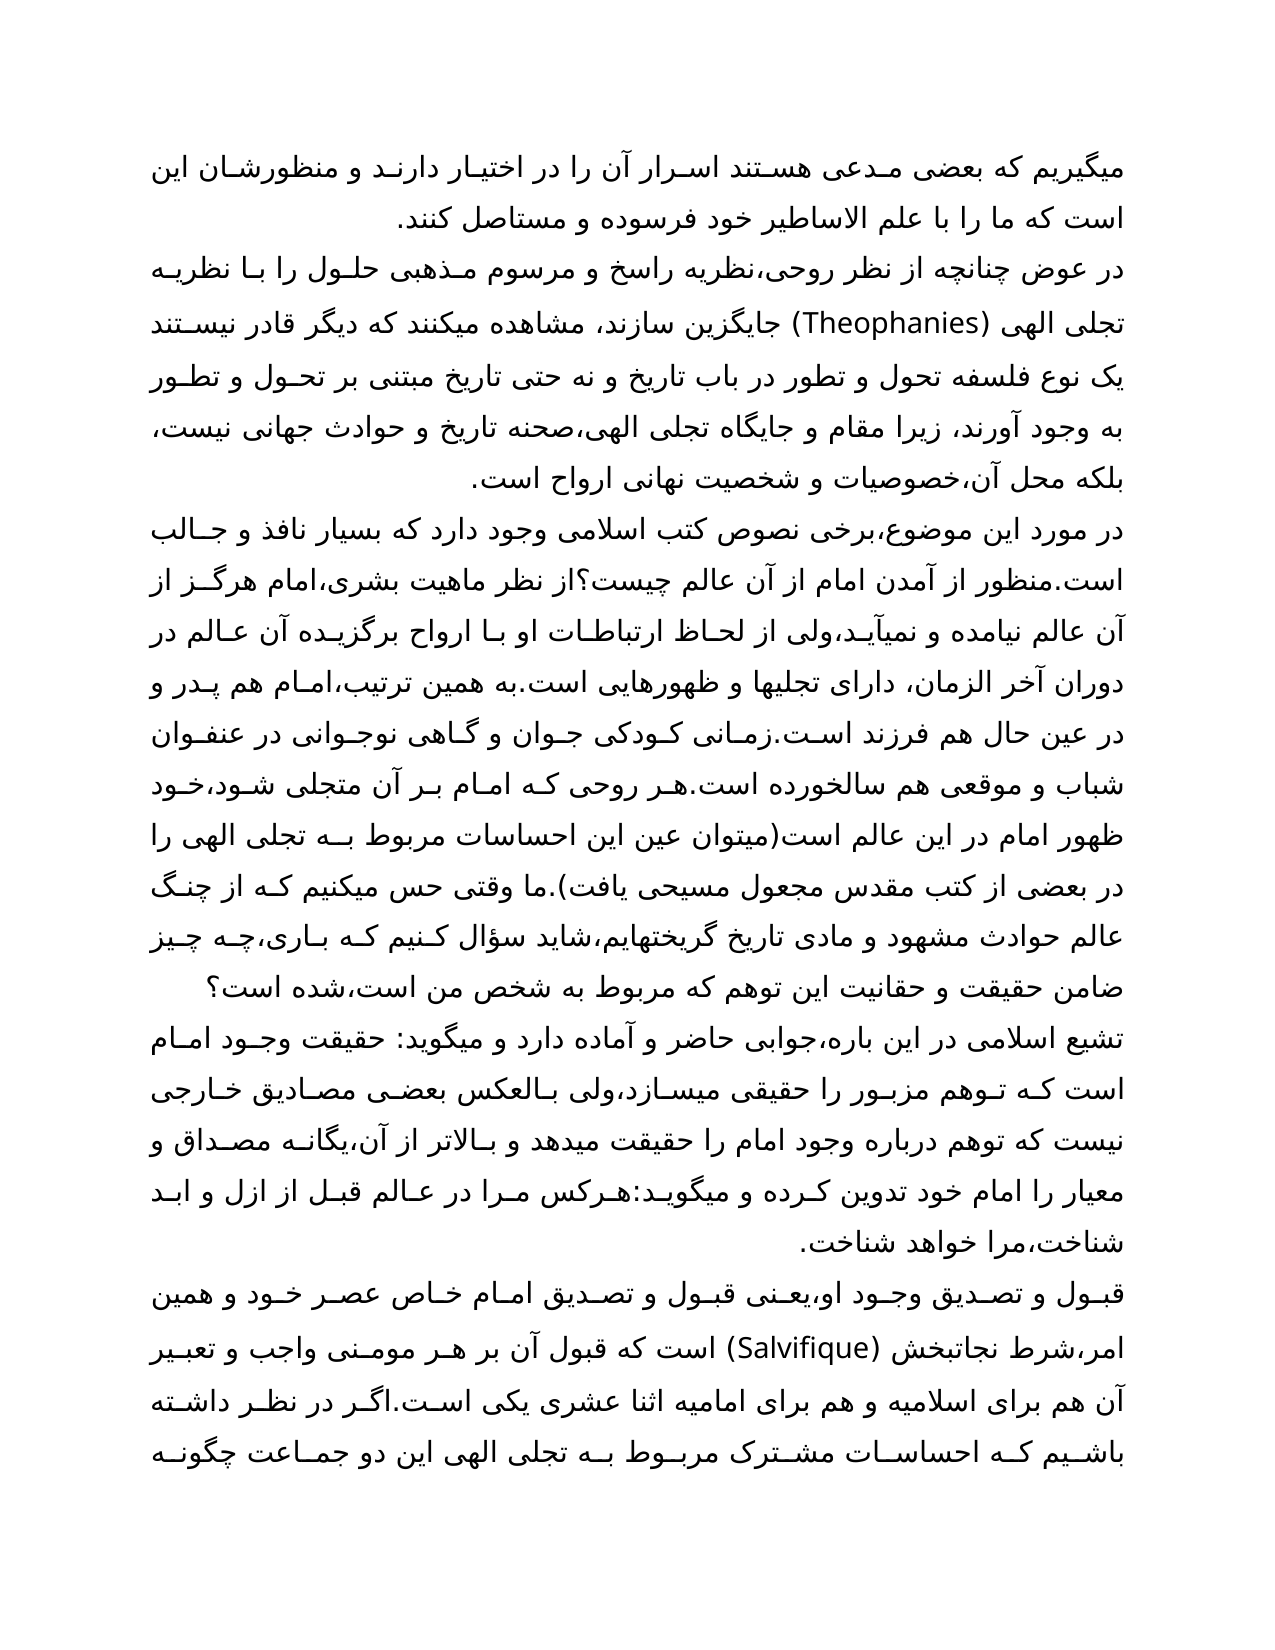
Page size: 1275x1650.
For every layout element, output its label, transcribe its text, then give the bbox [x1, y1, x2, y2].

text در عوض چنانچه از نظر روحی،نظریه راسخ و مرسوم مذهبی‏ حلول را با نظریه تجلی الهی (Theophanies) جایگزین سازند، مشاهده می‏کنند که دیگر قادر نیستند یک نوع فلسفه تحول و تطور در باب تاریخ و نه حتی تاریخ مبتنی بر تحول و تطور به وجود آورند، زیرا مقام و جایگاه تجلی الهی،صحنه تاریخ و حوادث جهانی نیست، بلکه محل آن،خصوصیات و شخصیت نهانی ارواح است. [150, 252, 1125, 495]
text در مورد این موضوع،برخی نصوص کتب اسلامی وجود دارد که‏ بسیار نافذ و جالب است.منظور از آمدن امام از آن عالم چیست؟از نظر ماهیت بشری،امام هرگز از آن عالم نیامده و نمی‏آید،ولی از لحاظ ارتباطات او با ارواح برگزیده آن عالم در دوران آخر الزمان، دارای تجلی‏ها و ظهورهایی است.به همین ترتیب،امام هم پدر و در عین حال هم فرزند است.زمانی کودکی جوان و گاهی نوجوانی‏ در عنفوان شباب و موقعی هم سالخورده است.هر روحی که امام بر آن متجلی شود،خود ظهور امام در این عالم است(می‏توان عین این‏ احساسات مربوط به تجلی الهی را در بعضی از کتب مقدس مجعول‏ مسیحی یافت).ما وقتی حس می‏کنیم که از چنگ عالم حوادث‏ مشهود و مادی تاریخ گریخته‏ایم،شاید سؤال کنیم که باری،چه‏ چیز ضامن حقیقت و حقانیت این توهم که مربوط به شخص من‏ است،شده است؟ [150, 512, 1125, 1005]
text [150, 150, 1125, 235]
text تشیع اسلامی در این باره،جوابی حاضر و آماده دارد و می‏گوید: حقیقت وجود امام است که توهم مزبور را حقیقی می‏سازد،ولی‏ بالعکس بعضی مصادیق خارجی نیست که توهم درباره وجود امام‏ را حقیقت می‏دهد و بالاتر از آن،یگانه مصداق و معیار را امام خود تدوین کرده و می‏گوید:هرکس مرا در عالم قبل از ازل‏ و ابد شناخت،مرا خواهد شناخت. [150, 1022, 1125, 1259]
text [150, 1276, 1125, 1469]
